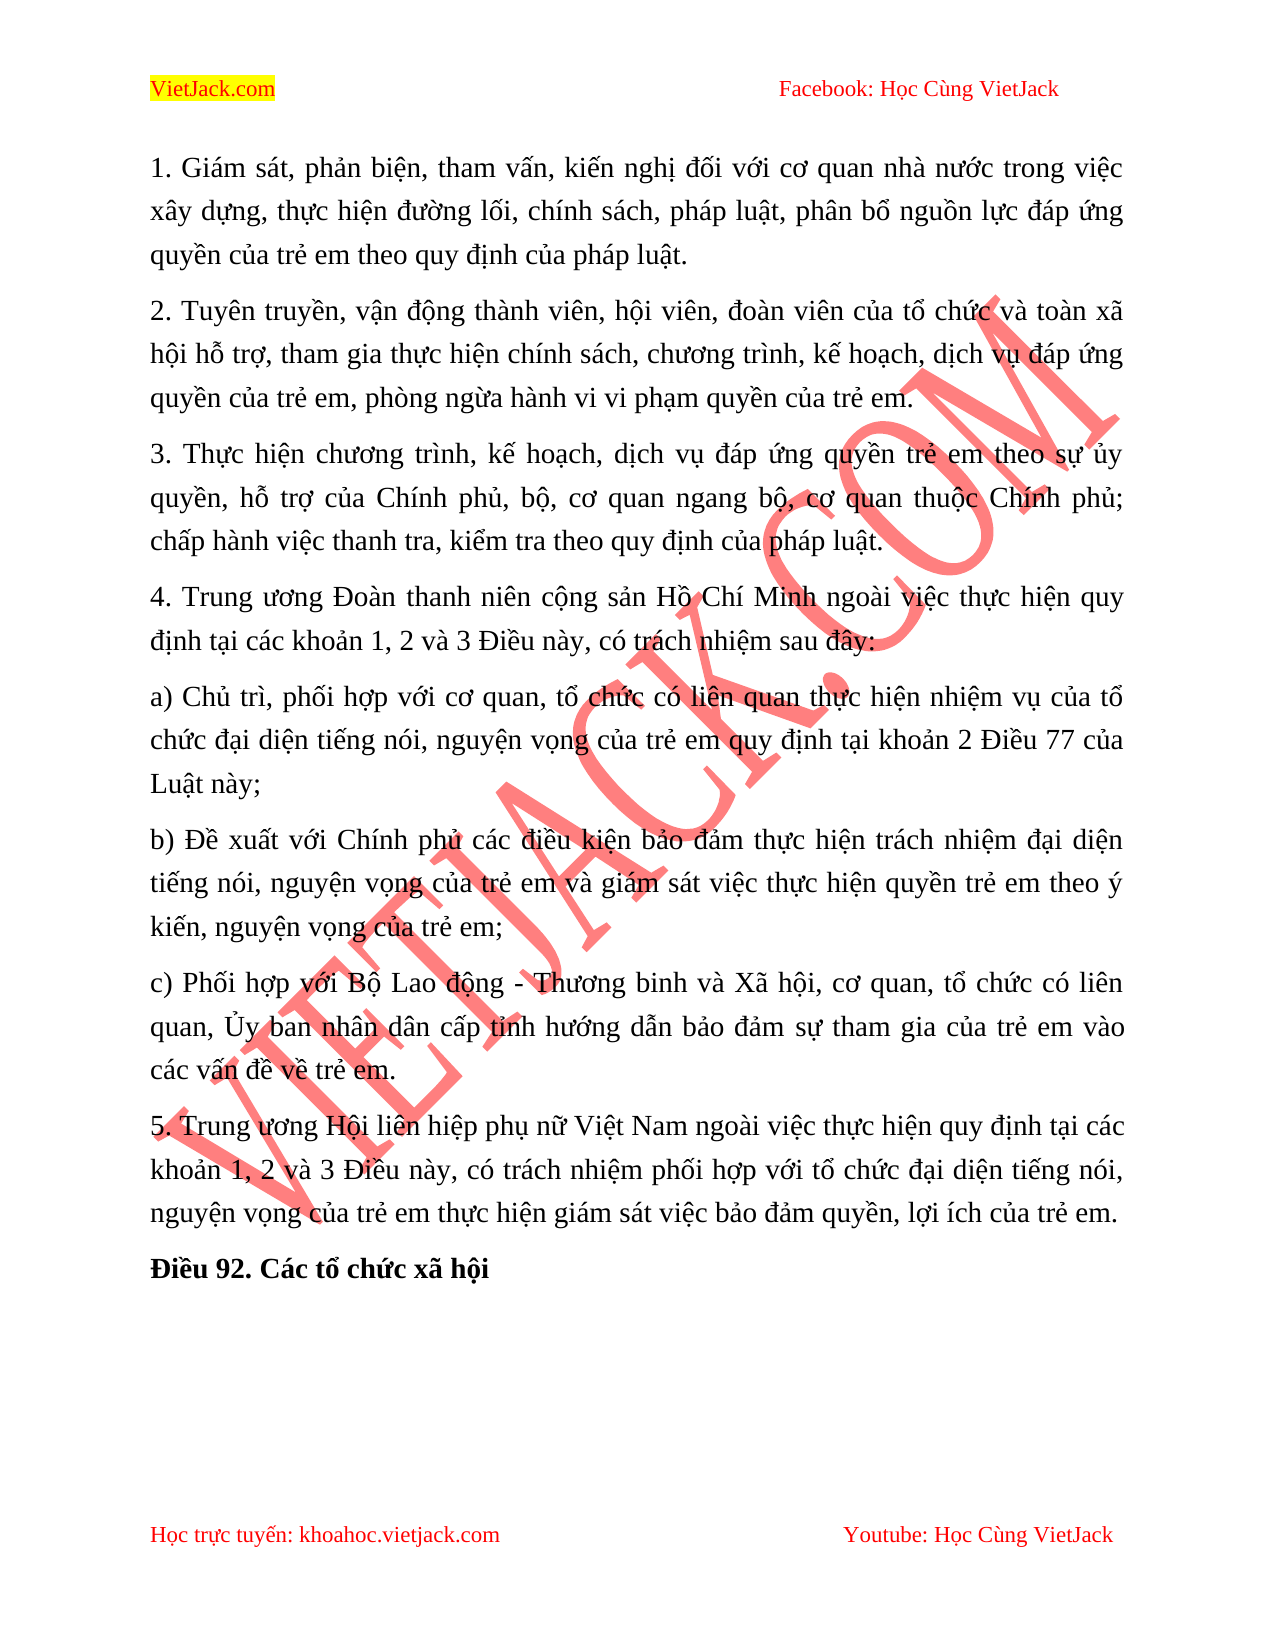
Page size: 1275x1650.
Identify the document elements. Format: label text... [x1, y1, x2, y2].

text c) Phối hợp với Bộ Lao động - Thương binh và Xã hội, cơ quan, tổ chức có liên quan, Ủy ban nhân dân cấp tỉnh hướng dẫn bảo đảm sự tham gia của trẻ em vào các vấn đề về trẻ em. [150, 965, 1125, 1086]
text 1. Giám sát, phản biện, tham vấn, kiến nghị đối với cơ quan nhà nước trong việc xây dựng, thực hiện đường lối, chính sách, pháp luật, phân bổ nguồn lực đáp ứng quyền của trẻ em theo quy định của pháp luật. [150, 150, 1125, 271]
text 5. Trung ương Hội liên hiệp phụ nữ Việt Nam ngoài việc thực hiện quy định tại các khoản 1, 2 và 3 Điều này, có trách nhiệm phối hợp với tổ chức đại diện tiếng nói, nguyện vọng của trẻ em thực hiện giám sát việc bảo đảm quyền, lợi ích của trẻ em. [150, 1108, 1125, 1229]
text b) Đề xuất với Chính phủ các điều kiện bảo đảm thực hiện trách nhiệm đại diện tiếng nói, nguyện vọng của trẻ em và giám sát việc thực hiện quyền trẻ em theo ý kiến, nguyện vọng của trẻ em; [150, 822, 1125, 943]
text 2. Tuyên truyền, vận động thành viên, hội viên, đoàn viên của tổ chức và toàn xã hội hỗ trợ, tham gia thực hiện chính sách, chương trình, kế hoạch, dịch vụ đáp ứng quyền của trẻ em, phòng ngừa hành vi vi phạm quyền của trẻ em. [150, 293, 1125, 414]
text 3. Thực hiện chương trình, kế hoạch, dịch vụ đáp ứng quyền trẻ em theo sự ủy quyền, hỗ trợ của Chính phủ, bộ, cơ quan ngang bộ, cơ quan thuộc Chính phủ; chấp hành việc thanh tra, kiểm tra theo quy định của pháp luật. [150, 436, 1125, 557]
text a) Chủ trì, phối hợp với cơ quan, tổ chức có liên quan thực hiện nhiệm vụ của tổ chức đại diện tiếng nói, nguyện vọng của trẻ em quy định tại khoản 2 Điều 77 của Luật này; [150, 679, 1125, 799]
text Điều 92. Các tổ chức xã hội [150, 1251, 1125, 1285]
text 4. Trung ương Đoàn thanh niên cộng sản Hồ Chí Minh ngoài việc thực hiện quy định tại các khoản 1, 2 và 3 Điều này, có trách nhiệm sau đây: [150, 579, 1125, 656]
